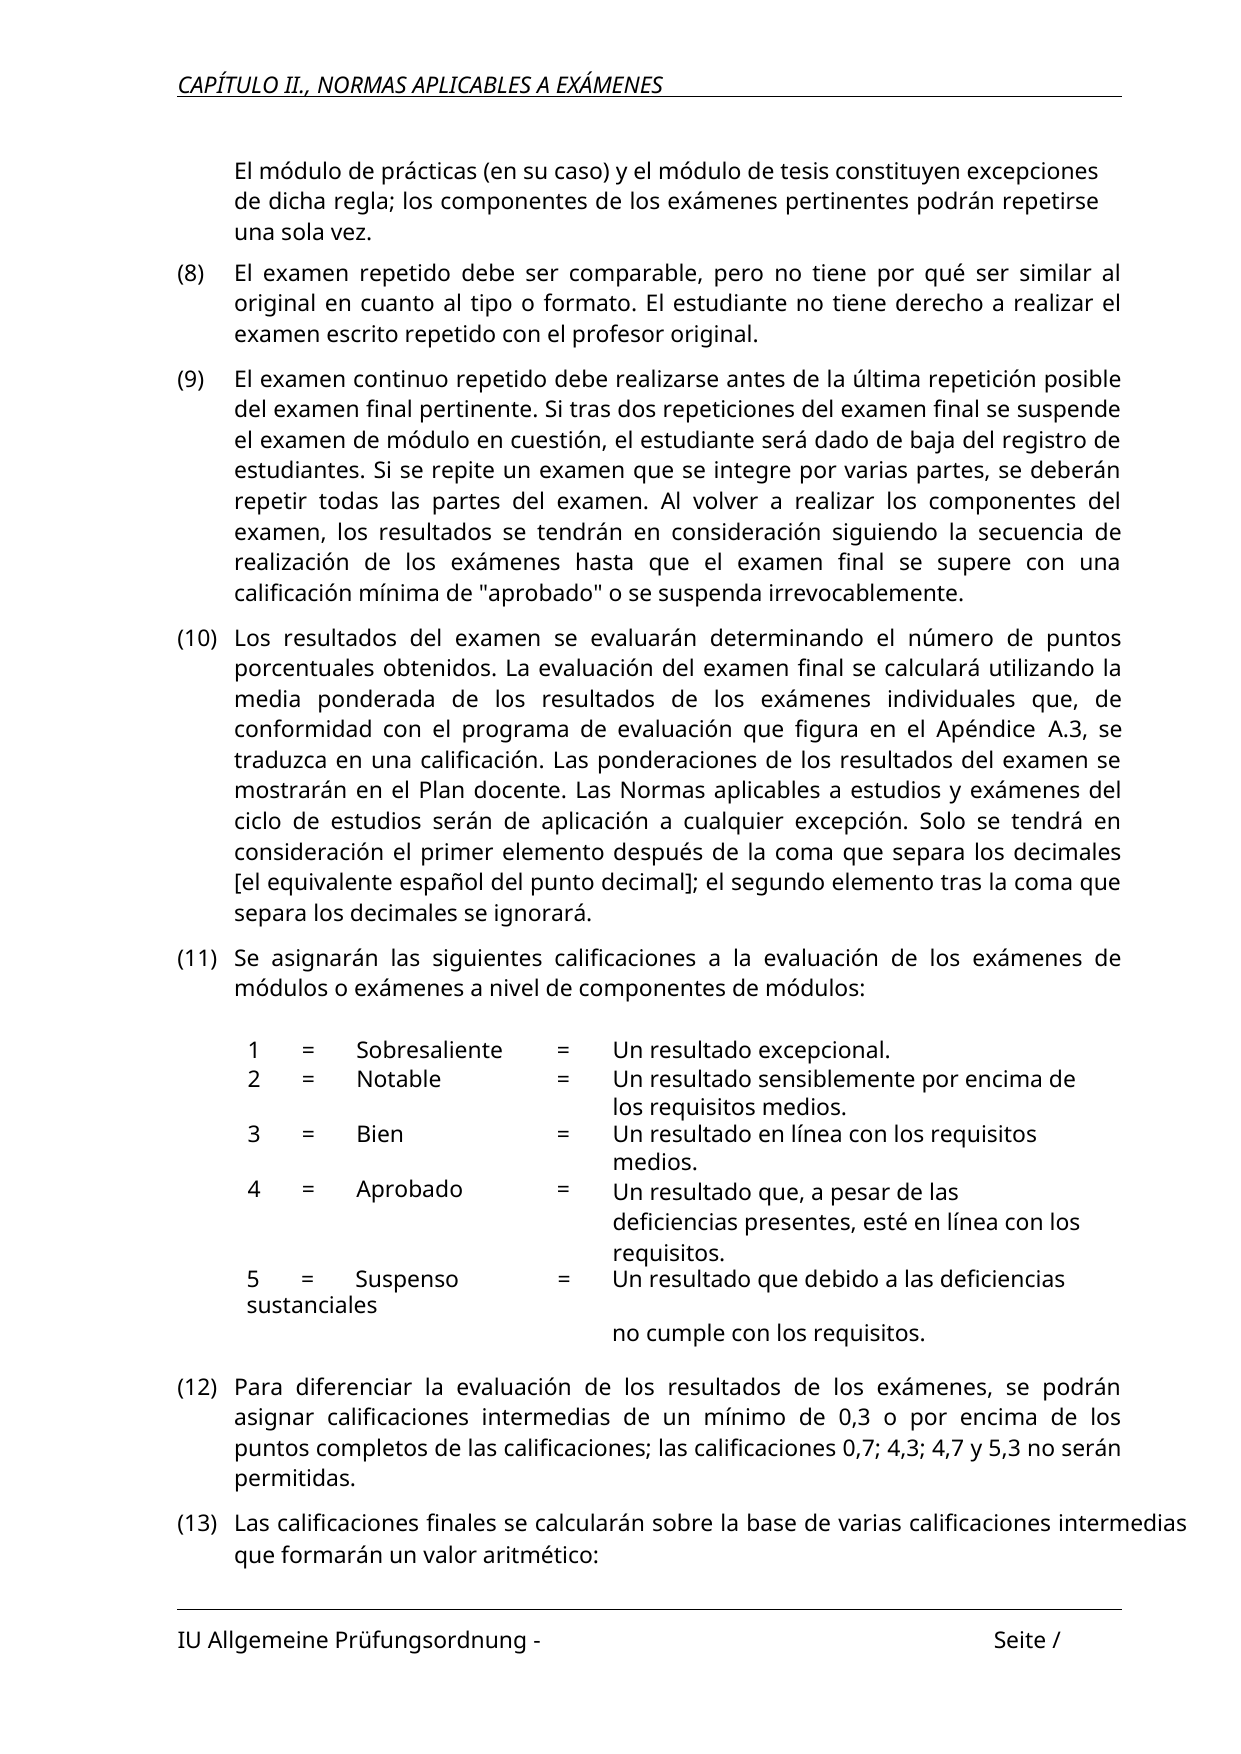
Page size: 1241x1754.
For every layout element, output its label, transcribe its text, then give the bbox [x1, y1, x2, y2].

text El módulo de prácticas (en su caso) y el módulo de tesis constituyen excepciones de dicha regla; los componentes de los exámenes pertinentes podrán repetirse una sola vez. [234, 155, 1099, 247]
list Para diferenciar la evaluación de los resultados de los exámenes, se podrán asignar calificaciones intermedias de un mínimo de 0,3 o por encima de los puntos completos de las calificaciones; las calificaciones 0,7; 4,3; 4,7 y 5,3 no serán permitidas. [177, 1371, 1122, 1494]
table_cell = [280, 1176, 334, 1268]
table_cell = [280, 1096, 334, 1176]
table_cell Notable [334, 1066, 513, 1096]
table_cell Bien [334, 1096, 513, 1176]
table_cell = [280, 1066, 334, 1096]
table_cell Un resultado que, a pesar de las deficiencias presentes, esté en línea con los requisitos. [591, 1176, 1090, 1268]
table_header Un resultado excepcional. [591, 1036, 1090, 1066]
table_header = [513, 1036, 591, 1066]
table_cell Aprobado [334, 1176, 513, 1268]
table_cell 3 [242, 1096, 280, 1176]
list Se asignarán las siguientes calificaciones a la evaluación de los exámenes de módulos o exámenes a nivel de componentes de módulos: [177, 942, 1122, 1004]
list Las calificaciones finales se calcularán sobre la base de varias calificaciones intermedias que formarán un valor aritmético: [177, 1507, 1188, 1570]
table_cell = [513, 1176, 591, 1268]
table_header = [280, 1036, 334, 1066]
list El examen continuo repetido debe realizarse antes de la última repetición posible del examen final pertinente. Si tras dos repeticiones del examen final se suspende el examen de módulo en cuestión, el estudiante será dado de baja del registro de estudiantes. Si se repite un examen que se integre por varias partes, se deberán repetir todas las partes del examen. Al volver a realizar los componentes del examen, los resultados se tendrán en consideración siguiendo la secuencia de realización de los exámenes hasta que el examen final se supere con una calificación mínima de "aprobado" o se suspenda irrevocablemente. [177, 363, 1122, 608]
table_cell Un resultado sensiblemente por encima de [591, 1066, 1090, 1096]
table_cell = [513, 1096, 591, 1176]
table_header Sobresaliente [334, 1036, 513, 1066]
text no cumple con los requisitos. [612, 1318, 1188, 1347]
text 5 = Suspenso = Un resultado que debido a las deficiencias sustanciales [246, 1268, 1188, 1318]
list El examen repetido debe ser comparable, pero no tiene por qué ser similar al original en cuanto al tipo o formato. El estudiante no tiene derecho a realizar el examen escrito repetido con el profesor original. [177, 257, 1122, 349]
table_cell = [513, 1066, 591, 1096]
table_cell 4 [242, 1176, 280, 1268]
table_header 1 [242, 1036, 280, 1066]
table_cell 2 [242, 1066, 280, 1096]
list Los resultados del examen se evaluarán determinando el número de puntos porcentuales obtenidos. La evaluación del examen final se calculará utilizando la media ponderada de los resultados de los exámenes individuales que, de conformidad con el programa de evaluación que figura en el Apéndice A.3, se traduzca en una calificación. Las ponderaciones de los resultados del examen se mostrarán en el Plan docente. Las Normas aplicables a estudios y exámenes del ciclo de estudios serán de aplicación a cualquier excepción. Solo se tendrá en consideración el primer elemento después de la coma que separa los decimales [el equivalente español del punto decimal]; el segundo elemento tras la coma que separa los decimales se ignorará. [177, 622, 1122, 928]
table_cell los requisitos medios. Un resultado en línea con los requisitos medios. [591, 1096, 1090, 1176]
